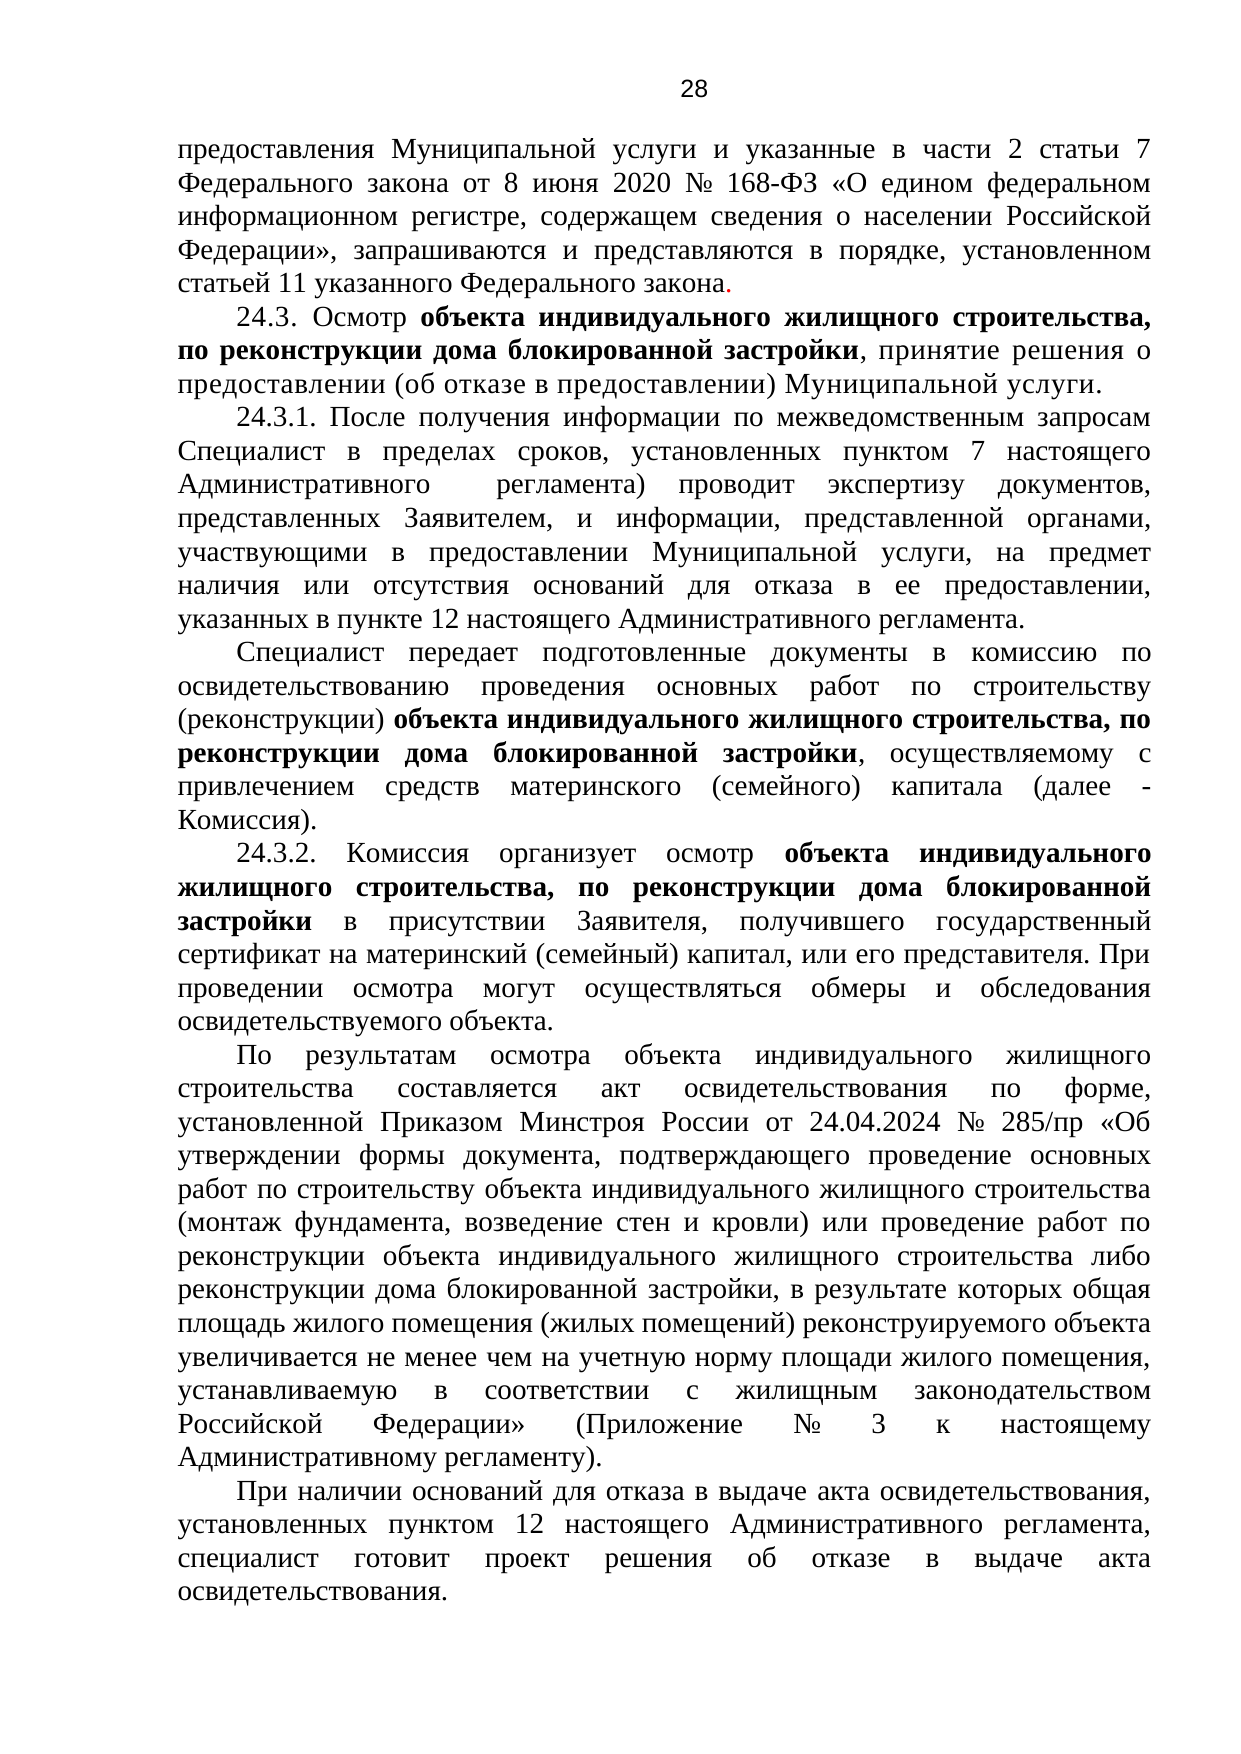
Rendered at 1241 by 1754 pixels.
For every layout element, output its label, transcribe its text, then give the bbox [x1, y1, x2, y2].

text 24.3.2. Комиссия организует осмотр объекта индивидуального жилищного строительства, по реконструкции дома блокированной застройки в присутствии Заявителя, получившего государственный сертификат на материнский (семейный) капитал, или его представителя. При проведении осмотра могут осуществляться обмеры и обследования освидетельствуемого объекта. [177, 836, 1152, 1037]
text 24.3.1. После получения информации по межведомственным запросам Специалист в пределах сроков, установленных пунктом 7 настоящего Административного регламента) проводит экспертизу документов, представленных Заявителем, и информации, представленной органами, участвующими в предоставлении Муниципальной услуги, на предмет наличия или отсутствия оснований для отказа в ее предоставлении, указанных в пункте 12 настоящего Административного регламента. [177, 399, 1152, 634]
text Специалист передает подготовленные документы в комиссию по освидетельствованию проведения основных работ по строительству (реконструкции) объекта индивидуального жилищного строительства, по реконструкции дома блокированной застройки, осуществляемому с привлечением средств материнского (семейного) капитала (далее - Комиссия). [177, 634, 1152, 836]
text При наличии оснований для отказа в выдаче акта освидетельствования, установленных пунктом 12 настоящего Административного регламента, специалист готовит проект решения об отказе в выдаче акта освидетельствования. [177, 1473, 1152, 1607]
text По результатам осмотра объекта индивидуального жилищного строительства составляется акт освидетельствования по форме, установленной Приказом Минстроя России от 24.04.2024 № 285/пр «Об утверждении формы документа, подтверждающего проведение основных работ по строительству объекта индивидуального жилищного строительства (монтаж фундамента, возведение стен и кровли) или проведение работ по реконструкции объекта индивидуального жилищного строительства либо реконструкции дома блокированной застройки, в результате которых общая площадь жилого помещения (жилых помещений) реконструируемого объекта увеличивается не менее чем на учетную норму площади жилого помещения, устанавливаемую в соответствии с жилищным законодательством Российской Федерации» (Приложение № 3 к настоящему Административному регламенту). [177, 1037, 1152, 1473]
text 24.3. Осмотр объекта индивидуального жилищного строительства, по реконструкции дома блокированной застройки, принятие решения о предоставлении (об отказе в предоставлении) Муниципальной услуги. [177, 299, 1152, 399]
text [177, 131, 1152, 299]
